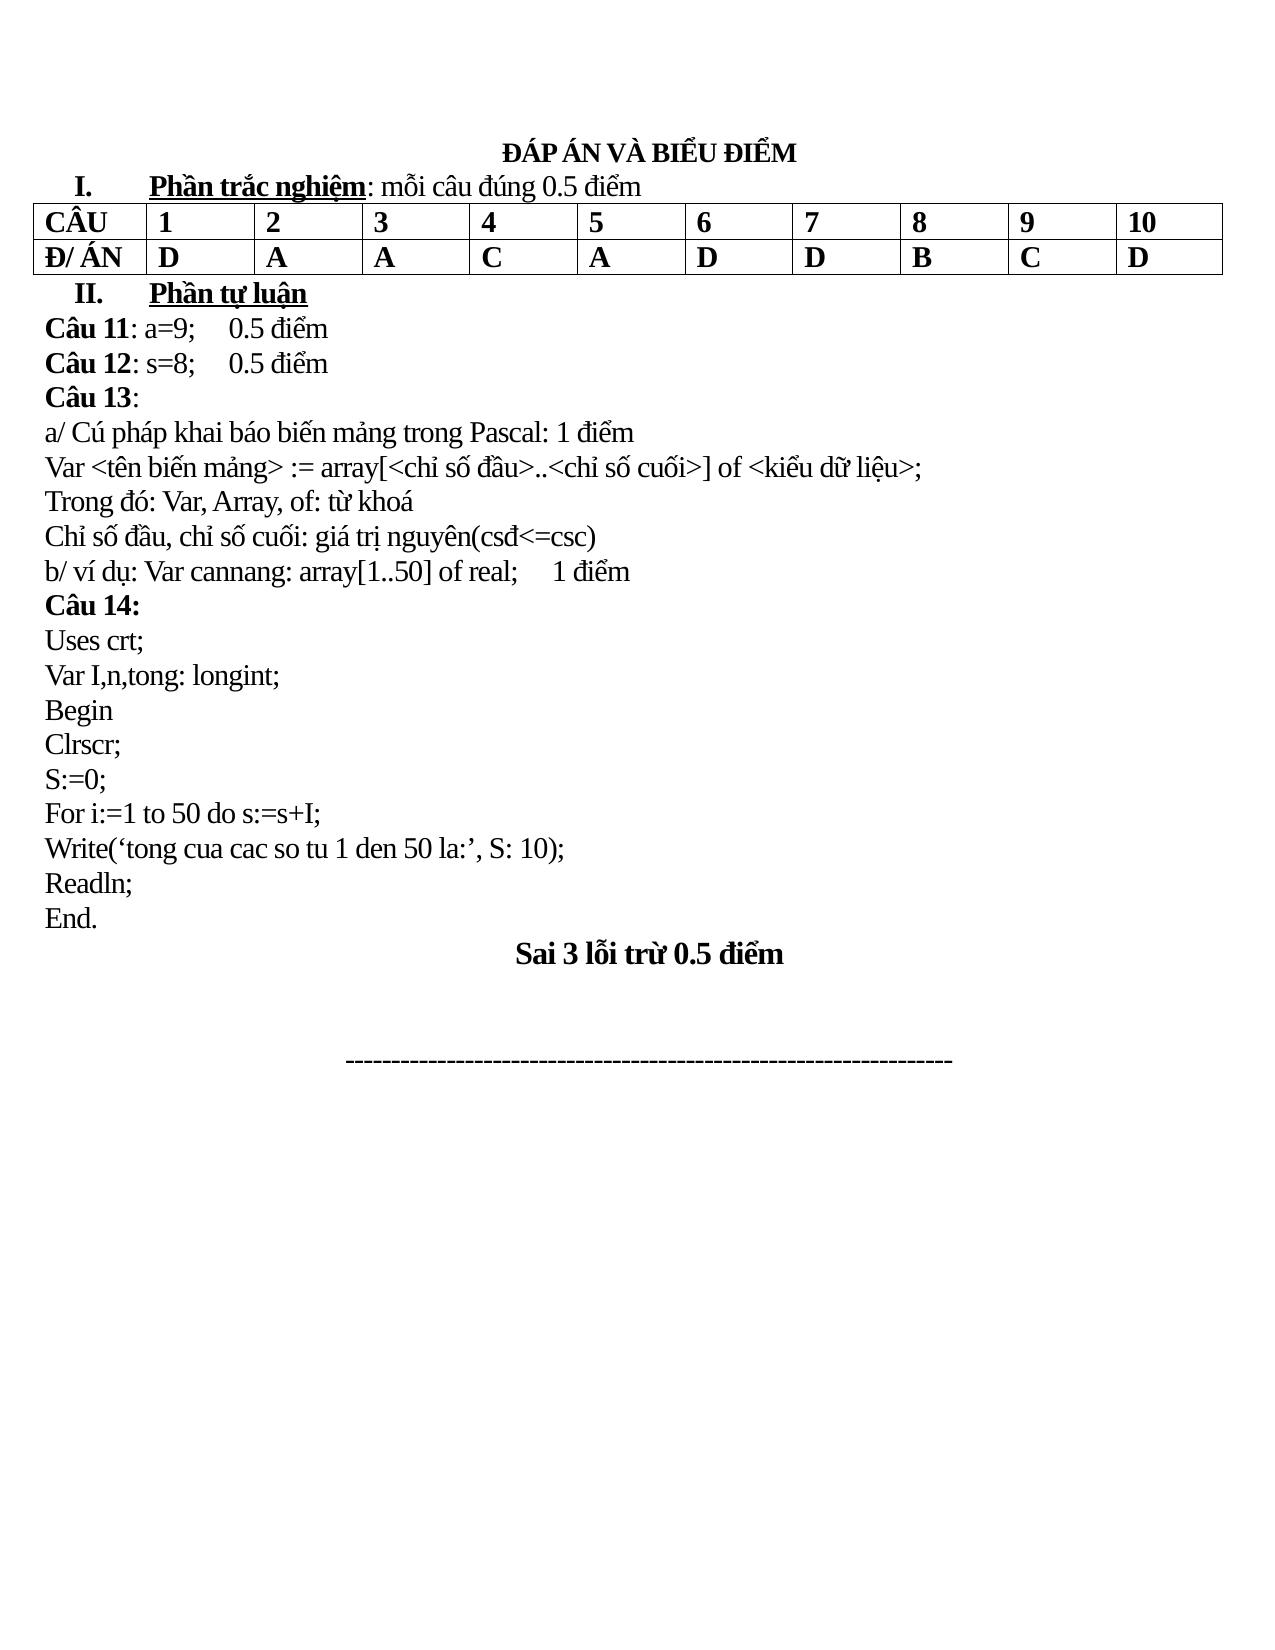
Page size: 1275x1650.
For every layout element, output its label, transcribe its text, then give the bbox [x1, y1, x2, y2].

text Var I,n,tong: longint; [44, 657, 1255, 692]
text ------------------------------------------------------------------ [44, 1041, 1255, 1076]
table_header 2 [255, 204, 362, 239]
table_cell A [578, 240, 685, 274]
table_header 9 [1009, 204, 1116, 239]
text Readln; [44, 865, 1255, 900]
text For i:=1 to 50 do s:=s+I; [44, 796, 1255, 830]
text b/ ví dụ: Var cannang: array[1..50] of real; 1 điểm [44, 553, 1255, 588]
text ĐÁP ÁN VÀ BIỂU ĐIỂM [44, 136, 1255, 168]
table_header 7 [793, 204, 900, 239]
table_cell A [363, 240, 469, 274]
table_header 10 [1117, 204, 1222, 239]
text Trong đó: Var, Array, of: từ khoá [44, 483, 1255, 518]
text Câu 13: [44, 379, 1255, 414]
table_cell B [901, 240, 1008, 274]
text a/ Cú pháp khai báo biến mảng trong Pascal: 1 điểm [44, 414, 1255, 449]
text Begin [44, 692, 1255, 726]
table_header 6 [686, 204, 792, 239]
text End. [44, 900, 1255, 934]
text Sai 3 lỗi trừ 0.5 điểm [44, 934, 1255, 972]
text Uses crt; [44, 622, 1255, 657]
table_cell C [1009, 240, 1116, 274]
text Write(‘tong cua cac so tu 1 den 50 la:’, S: 10); [44, 830, 1255, 865]
text Câu 14: [44, 588, 1255, 622]
table_header CÂU [34, 204, 146, 239]
text Chỉ số đầu, chỉ số cuối: giá trị nguyên(csđ<=csc) [44, 518, 1255, 553]
table_cell D [147, 240, 254, 274]
table_header 1 [147, 204, 254, 239]
text Câu 11: a=9; 0.5 điểm [44, 310, 1255, 345]
table_header 3 [363, 204, 469, 239]
text Var <tên biến mảng> := array[<chỉ số đầu>..<chỉ số cuối>] of <kiểu dữ liệu>; [44, 449, 1255, 483]
table_header 8 [901, 204, 1008, 239]
table_header 4 [470, 204, 577, 239]
table_cell Đ/ ÁN [34, 240, 146, 274]
text Câu 12: s=8; 0.5 điểm [44, 345, 1255, 379]
table_cell A [255, 240, 362, 274]
table_cell D [1117, 240, 1222, 274]
table_header 5 [578, 204, 685, 239]
table_cell D [793, 240, 900, 274]
list Phần tự luận [74, 275, 1255, 310]
text S:=0; [44, 761, 1255, 796]
table_cell D [686, 240, 792, 274]
list Phần trắc nghiệm: mỗi câu đúng 0.5 điểm [74, 168, 1255, 203]
text Clrscr; [44, 726, 1255, 761]
table_cell C [470, 240, 577, 274]
